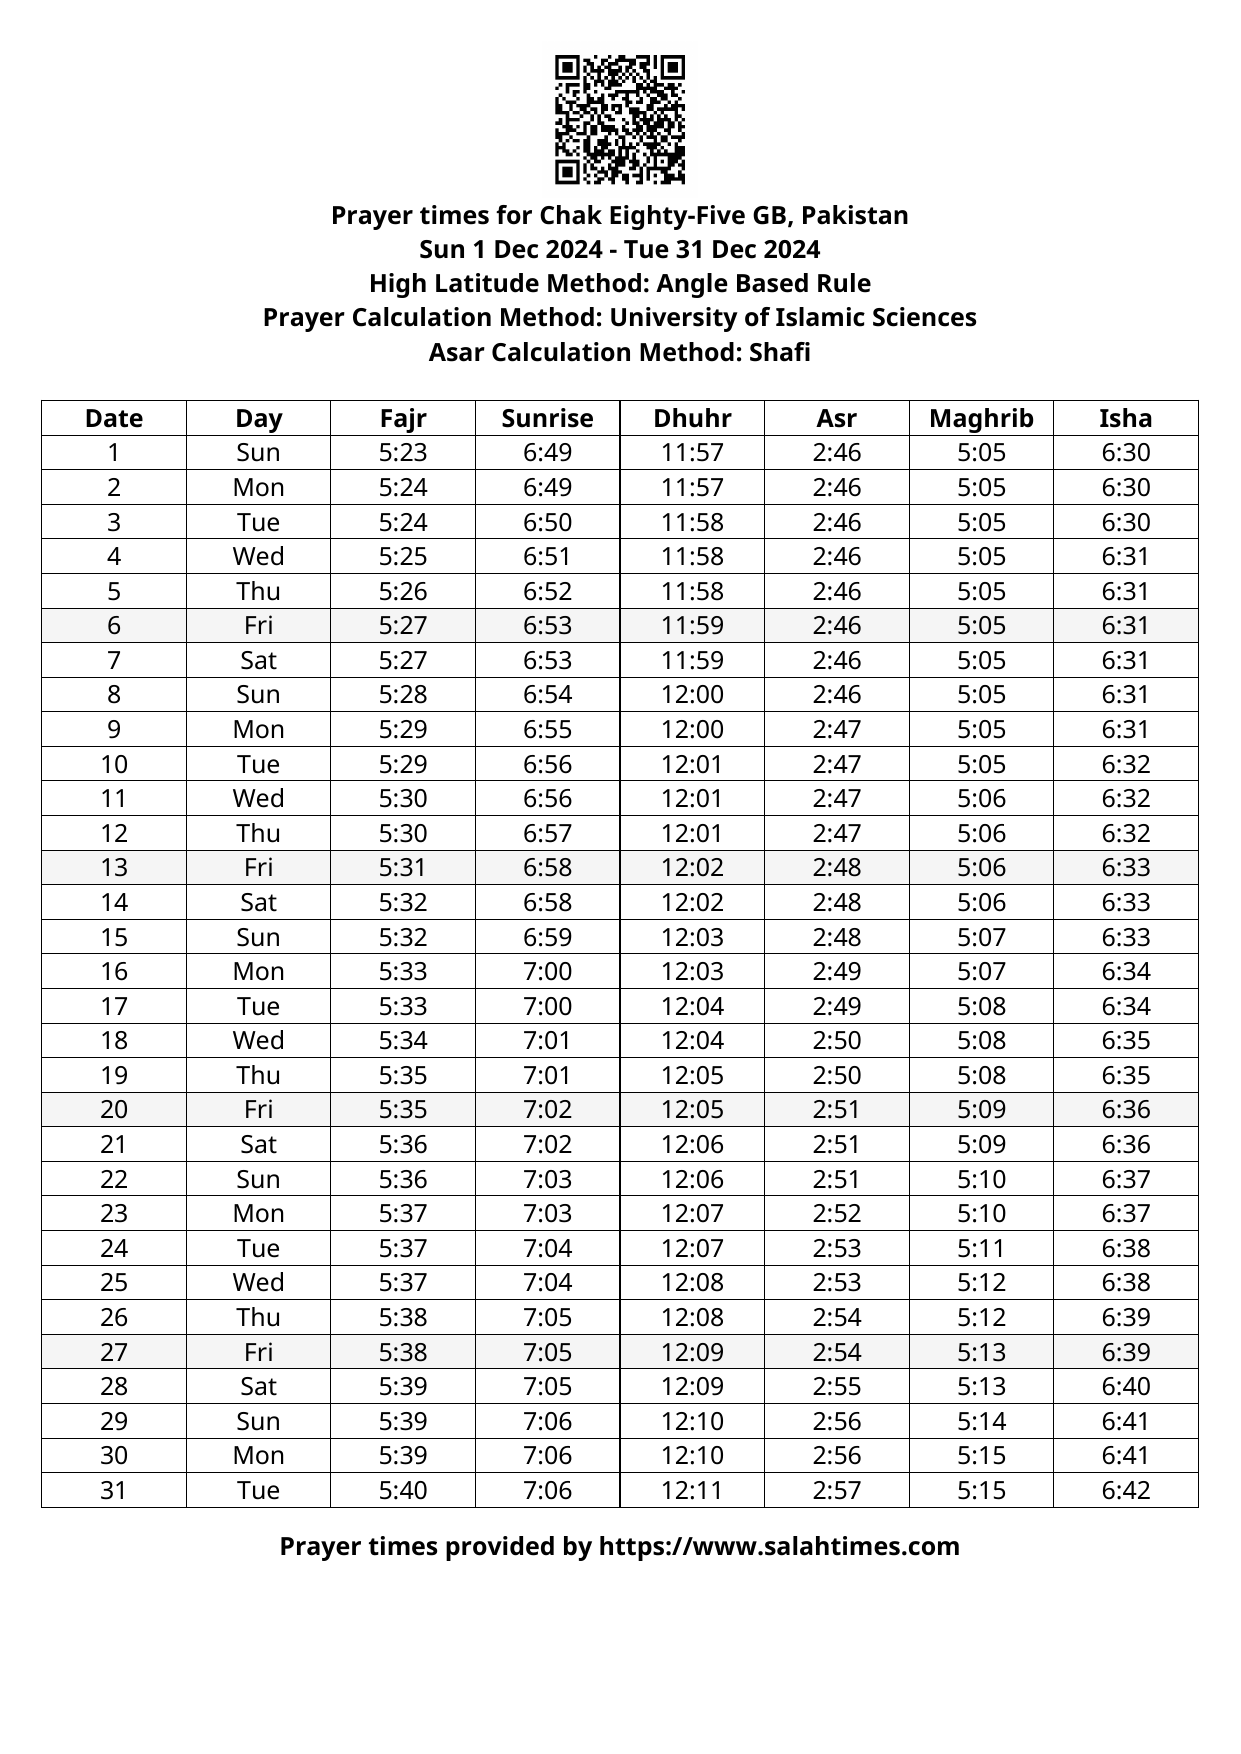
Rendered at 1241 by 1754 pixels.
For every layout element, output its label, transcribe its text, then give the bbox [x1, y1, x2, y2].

table_cell 12:01 [621, 747, 764, 780]
table_cell 2:46 [765, 539, 909, 573]
table_cell 6:39 [1054, 1335, 1198, 1368]
table_cell 7:05 [476, 1335, 619, 1368]
table_cell Fri [187, 1335, 330, 1368]
table_cell 14 [42, 885, 186, 919]
table_cell 21 [42, 1127, 186, 1161]
table_cell 5:30 [331, 781, 475, 815]
table_cell Fri [187, 851, 330, 884]
table_cell 5:05 [910, 747, 1053, 780]
table_cell 6:54 [476, 678, 619, 711]
table_cell Thu [187, 1058, 330, 1092]
table_cell 2:46 [765, 678, 909, 711]
table_cell 5:33 [331, 954, 475, 988]
table_cell 6:41 [1054, 1404, 1198, 1437]
table_cell 11:58 [621, 539, 764, 573]
table_cell 6:31 [1054, 643, 1198, 677]
table_cell 6:35 [1054, 1058, 1198, 1092]
table_cell 2:56 [765, 1404, 909, 1437]
table_cell 2:55 [765, 1369, 909, 1403]
table_cell Thu [187, 1300, 330, 1334]
table_cell 5:06 [910, 816, 1053, 849]
table_header Maghrib [910, 401, 1053, 434]
table_cell 30 [42, 1439, 186, 1472]
table_cell 7:05 [476, 1369, 619, 1403]
table_cell 6:38 [1054, 1266, 1198, 1299]
table_cell 24 [42, 1231, 186, 1264]
table_cell 5:35 [331, 1058, 475, 1092]
text Prayer Calculation Method: University of Islamic Sciences [42, 300, 1198, 334]
table_cell 5:06 [910, 781, 1053, 815]
table_cell 5:11 [910, 1231, 1053, 1264]
table_cell 12:05 [621, 1058, 764, 1092]
table_cell 5:12 [910, 1300, 1053, 1334]
table_cell 5:25 [331, 539, 475, 573]
table_cell 6:31 [1054, 712, 1198, 746]
table_cell 5:07 [910, 920, 1053, 953]
table_cell 6:42 [1054, 1473, 1198, 1507]
table_cell Sun [187, 1404, 330, 1437]
table_cell 5:31 [331, 851, 475, 884]
table_cell Tue [187, 505, 330, 538]
table_cell Thu [187, 574, 330, 607]
table_cell 2:51 [765, 1093, 909, 1126]
table_cell 6:36 [1054, 1127, 1198, 1161]
table_cell 31 [42, 1473, 186, 1507]
table_cell 12:01 [621, 816, 764, 849]
table_cell 2:48 [765, 920, 909, 953]
table_cell Tue [187, 747, 330, 780]
table_cell Sat [187, 885, 330, 919]
table_cell 12:02 [621, 851, 764, 884]
table_cell 5:36 [331, 1127, 475, 1161]
table_cell 2:47 [765, 781, 909, 815]
table_cell 6:30 [1054, 436, 1198, 469]
table_cell 12:04 [621, 1024, 764, 1057]
table_cell 5:30 [331, 816, 475, 849]
table_cell 2:56 [765, 1439, 909, 1472]
table_cell 12:01 [621, 781, 764, 815]
table_cell 23 [42, 1196, 186, 1230]
table_cell 12:05 [621, 1093, 764, 1126]
table_cell 5:06 [910, 851, 1053, 884]
table_cell 12:09 [621, 1369, 764, 1403]
table_cell 6:30 [1054, 505, 1198, 538]
table_cell 7:00 [476, 954, 619, 988]
table_cell 12:07 [621, 1231, 764, 1264]
table_cell 2:46 [765, 609, 909, 642]
table_cell Mon [187, 1196, 330, 1230]
table_cell 12:09 [621, 1335, 764, 1368]
table_cell 5:39 [331, 1439, 475, 1472]
table_cell 6:33 [1054, 851, 1198, 884]
table_header Day [187, 401, 330, 434]
table_cell 5:05 [910, 678, 1053, 711]
table_cell 2:47 [765, 747, 909, 780]
table_cell 2:57 [765, 1473, 909, 1507]
table_cell 5:05 [910, 643, 1053, 677]
table_cell 5:36 [331, 1162, 475, 1195]
table_cell 7:02 [476, 1093, 619, 1126]
table_cell 26 [42, 1300, 186, 1334]
table_header Sunrise [476, 401, 619, 434]
table_cell 6:38 [1054, 1231, 1198, 1264]
table_cell 5:27 [331, 609, 475, 642]
table_cell Mon [187, 954, 330, 988]
table_cell 5:05 [910, 470, 1053, 504]
table_cell Sun [187, 1162, 330, 1195]
table_cell 5:33 [331, 989, 475, 1022]
table_cell Sun [187, 920, 330, 953]
table_cell 2:51 [765, 1162, 909, 1195]
table_cell 12:02 [621, 885, 764, 919]
table_cell 2:48 [765, 851, 909, 884]
table_cell 6:59 [476, 920, 619, 953]
table_cell Mon [187, 712, 330, 746]
picture [542, 41, 699, 198]
table_cell 5:39 [331, 1369, 475, 1403]
table_cell 12:06 [621, 1162, 764, 1195]
table_cell 5:05 [910, 574, 1053, 607]
table_cell 6:33 [1054, 885, 1198, 919]
table_cell 6:40 [1054, 1369, 1198, 1403]
table_cell 2:46 [765, 643, 909, 677]
table_cell Fri [187, 1093, 330, 1126]
table_cell 5:34 [331, 1024, 475, 1057]
table_cell Wed [187, 781, 330, 815]
table_cell 17 [42, 989, 186, 1022]
table_cell 7:00 [476, 989, 619, 1022]
table_cell 5:29 [331, 712, 475, 746]
table_cell 6:32 [1054, 781, 1198, 815]
table_cell 5:37 [331, 1231, 475, 1264]
table_cell 2:51 [765, 1127, 909, 1161]
table_cell 5:05 [910, 505, 1053, 538]
table_cell Tue [187, 1231, 330, 1264]
table_cell 12:03 [621, 954, 764, 988]
table_cell 2:48 [765, 885, 909, 919]
table_cell 5:14 [910, 1404, 1053, 1437]
table_cell 6:49 [476, 470, 619, 504]
table_cell 6:50 [476, 505, 619, 538]
table_cell 6:56 [476, 747, 619, 780]
table_cell Tue [187, 1473, 330, 1507]
table_cell 28 [42, 1369, 186, 1403]
table_cell 29 [42, 1404, 186, 1437]
table_cell 11:58 [621, 574, 764, 607]
table_cell 6:31 [1054, 539, 1198, 573]
table_cell 2:54 [765, 1300, 909, 1334]
table_cell 2 [42, 470, 186, 504]
table_cell 7:02 [476, 1127, 619, 1161]
table_cell 6:39 [1054, 1300, 1198, 1334]
table_cell 5:15 [910, 1473, 1053, 1507]
table_header Date [42, 401, 186, 434]
table_cell 5:15 [910, 1439, 1053, 1472]
table_cell 11 [42, 781, 186, 815]
table_cell 2:53 [765, 1231, 909, 1264]
table_cell Tue [187, 989, 330, 1022]
table_cell 10 [42, 747, 186, 780]
table_cell 1 [42, 436, 186, 469]
table_cell Sat [187, 643, 330, 677]
table_cell 12:10 [621, 1439, 764, 1472]
table_cell 2:46 [765, 470, 909, 504]
table_cell 2:46 [765, 505, 909, 538]
table_cell 7:03 [476, 1196, 619, 1230]
table_cell 11:57 [621, 470, 764, 504]
table_cell 6:57 [476, 816, 619, 849]
table_cell 5:13 [910, 1335, 1053, 1368]
table_cell 12:08 [621, 1300, 764, 1334]
table_cell 3 [42, 505, 186, 538]
table_cell 22 [42, 1162, 186, 1195]
table_cell 7 [42, 643, 186, 677]
table_cell 5:39 [331, 1404, 475, 1437]
table_cell 6:37 [1054, 1162, 1198, 1195]
table_cell 6:31 [1054, 678, 1198, 711]
table_cell 2:54 [765, 1335, 909, 1368]
table_cell Wed [187, 1266, 330, 1299]
table_cell 4 [42, 539, 186, 573]
table_cell 6:55 [476, 712, 619, 746]
table_cell 5:06 [910, 885, 1053, 919]
table_header Asr [765, 401, 909, 434]
table_cell 6:41 [1054, 1439, 1198, 1472]
table_cell 6:58 [476, 851, 619, 884]
table_cell 6:31 [1054, 609, 1198, 642]
table_cell 5:32 [331, 885, 475, 919]
table_cell 12:00 [621, 712, 764, 746]
table_header Isha [1054, 401, 1198, 434]
table_cell 7:06 [476, 1473, 619, 1507]
text High Latitude Method: Angle Based Rule [42, 266, 1198, 300]
table_cell 15 [42, 920, 186, 953]
table_cell 5:24 [331, 470, 475, 504]
table_cell 2:47 [765, 816, 909, 849]
table_cell 6:31 [1054, 574, 1198, 607]
table_cell 6:52 [476, 574, 619, 607]
table_cell 2:47 [765, 712, 909, 746]
table_cell 12:06 [621, 1127, 764, 1161]
table_cell Fri [187, 609, 330, 642]
table_cell 11:59 [621, 643, 764, 677]
table_cell 7:04 [476, 1231, 619, 1264]
table_cell 12:03 [621, 920, 764, 953]
table_cell 5:35 [331, 1093, 475, 1126]
table_cell 6:53 [476, 609, 619, 642]
table_cell 2:50 [765, 1058, 909, 1092]
table_cell 6:34 [1054, 989, 1198, 1022]
table_cell 6:35 [1054, 1024, 1198, 1057]
table_cell 7:01 [476, 1024, 619, 1057]
table_cell 13 [42, 851, 186, 884]
table_cell 16 [42, 954, 186, 988]
table_cell 6:30 [1054, 470, 1198, 504]
text Sun 1 Dec 2024 - Tue 31 Dec 2024 [42, 232, 1198, 266]
table_cell 6:33 [1054, 920, 1198, 953]
table_cell 5:08 [910, 1058, 1053, 1092]
table_cell 12:07 [621, 1196, 764, 1230]
table_cell 5:10 [910, 1162, 1053, 1195]
table_cell 2:50 [765, 1024, 909, 1057]
table_cell 6:56 [476, 781, 619, 815]
table_cell 5:05 [910, 436, 1053, 469]
table_cell Sun [187, 436, 330, 469]
table_cell 25 [42, 1266, 186, 1299]
table_cell 6:53 [476, 643, 619, 677]
table_cell 12:08 [621, 1266, 764, 1299]
table_cell 6:32 [1054, 747, 1198, 780]
table_cell 5:29 [331, 747, 475, 780]
table_cell 5:05 [910, 539, 1053, 573]
table_header Dhuhr [621, 401, 764, 434]
table_cell 5:12 [910, 1266, 1053, 1299]
table_cell 12:00 [621, 678, 764, 711]
table_cell 2:49 [765, 954, 909, 988]
table_cell 2:53 [765, 1266, 909, 1299]
table_header Fajr [331, 401, 475, 434]
table_cell 6:58 [476, 885, 619, 919]
table_cell 5:32 [331, 920, 475, 953]
table_cell Wed [187, 1024, 330, 1057]
text Asar Calculation Method: Shafi [42, 334, 1198, 368]
table_cell 12:10 [621, 1404, 764, 1437]
table_cell Sun [187, 678, 330, 711]
table_cell 6:36 [1054, 1093, 1198, 1126]
table_cell 5:08 [910, 989, 1053, 1022]
table_cell 12:11 [621, 1473, 764, 1507]
table_cell 2:52 [765, 1196, 909, 1230]
table_cell 27 [42, 1335, 186, 1368]
table_cell 5:38 [331, 1300, 475, 1334]
table_cell 5:07 [910, 954, 1053, 988]
table_cell 5:27 [331, 643, 475, 677]
table_cell Mon [187, 470, 330, 504]
table_cell 2:49 [765, 989, 909, 1022]
table_cell 5:40 [331, 1473, 475, 1507]
table_cell 5:10 [910, 1196, 1053, 1230]
table_cell 9 [42, 712, 186, 746]
table_cell 7:04 [476, 1266, 619, 1299]
table_cell 5:09 [910, 1093, 1053, 1126]
table_cell 7:06 [476, 1439, 619, 1472]
table_cell 11:59 [621, 609, 764, 642]
table_cell 5:05 [910, 712, 1053, 746]
table_cell 6:37 [1054, 1196, 1198, 1230]
table_cell 20 [42, 1093, 186, 1126]
table_cell 5:37 [331, 1266, 475, 1299]
text Prayer times provided by https://www.salahtimes.com [42, 1528, 1198, 1563]
table_cell 6:32 [1054, 816, 1198, 849]
table_cell 7:05 [476, 1300, 619, 1334]
table_cell 6:34 [1054, 954, 1198, 988]
table_cell 19 [42, 1058, 186, 1092]
table_cell 12:04 [621, 989, 764, 1022]
table_cell 5:08 [910, 1024, 1053, 1057]
table_cell 2:46 [765, 574, 909, 607]
table_cell 5:24 [331, 505, 475, 538]
text Prayer times for Chak Eighty-Five GB, Pakistan [42, 198, 1198, 232]
table_cell 7:03 [476, 1162, 619, 1195]
table_cell 5:13 [910, 1369, 1053, 1403]
table_cell Mon [187, 1439, 330, 1472]
table_cell 5 [42, 574, 186, 607]
table_cell 5:05 [910, 609, 1053, 642]
table_cell 18 [42, 1024, 186, 1057]
table_cell 11:58 [621, 505, 764, 538]
table_cell 6:51 [476, 539, 619, 573]
table_cell 5:28 [331, 678, 475, 711]
table_cell 5:38 [331, 1335, 475, 1368]
table_cell 11:57 [621, 436, 764, 469]
table_cell 6:49 [476, 436, 619, 469]
table_cell 5:37 [331, 1196, 475, 1230]
table_cell 6 [42, 609, 186, 642]
table_cell 5:23 [331, 436, 475, 469]
table_cell 8 [42, 678, 186, 711]
table_cell 7:06 [476, 1404, 619, 1437]
table_cell 7:01 [476, 1058, 619, 1092]
table_cell 12 [42, 816, 186, 849]
table_cell Sat [187, 1369, 330, 1403]
table_cell 5:26 [331, 574, 475, 607]
table_cell Thu [187, 816, 330, 849]
table_cell Wed [187, 539, 330, 573]
table_cell 5:09 [910, 1127, 1053, 1161]
table_cell 2:46 [765, 436, 909, 469]
table_cell Sat [187, 1127, 330, 1161]
